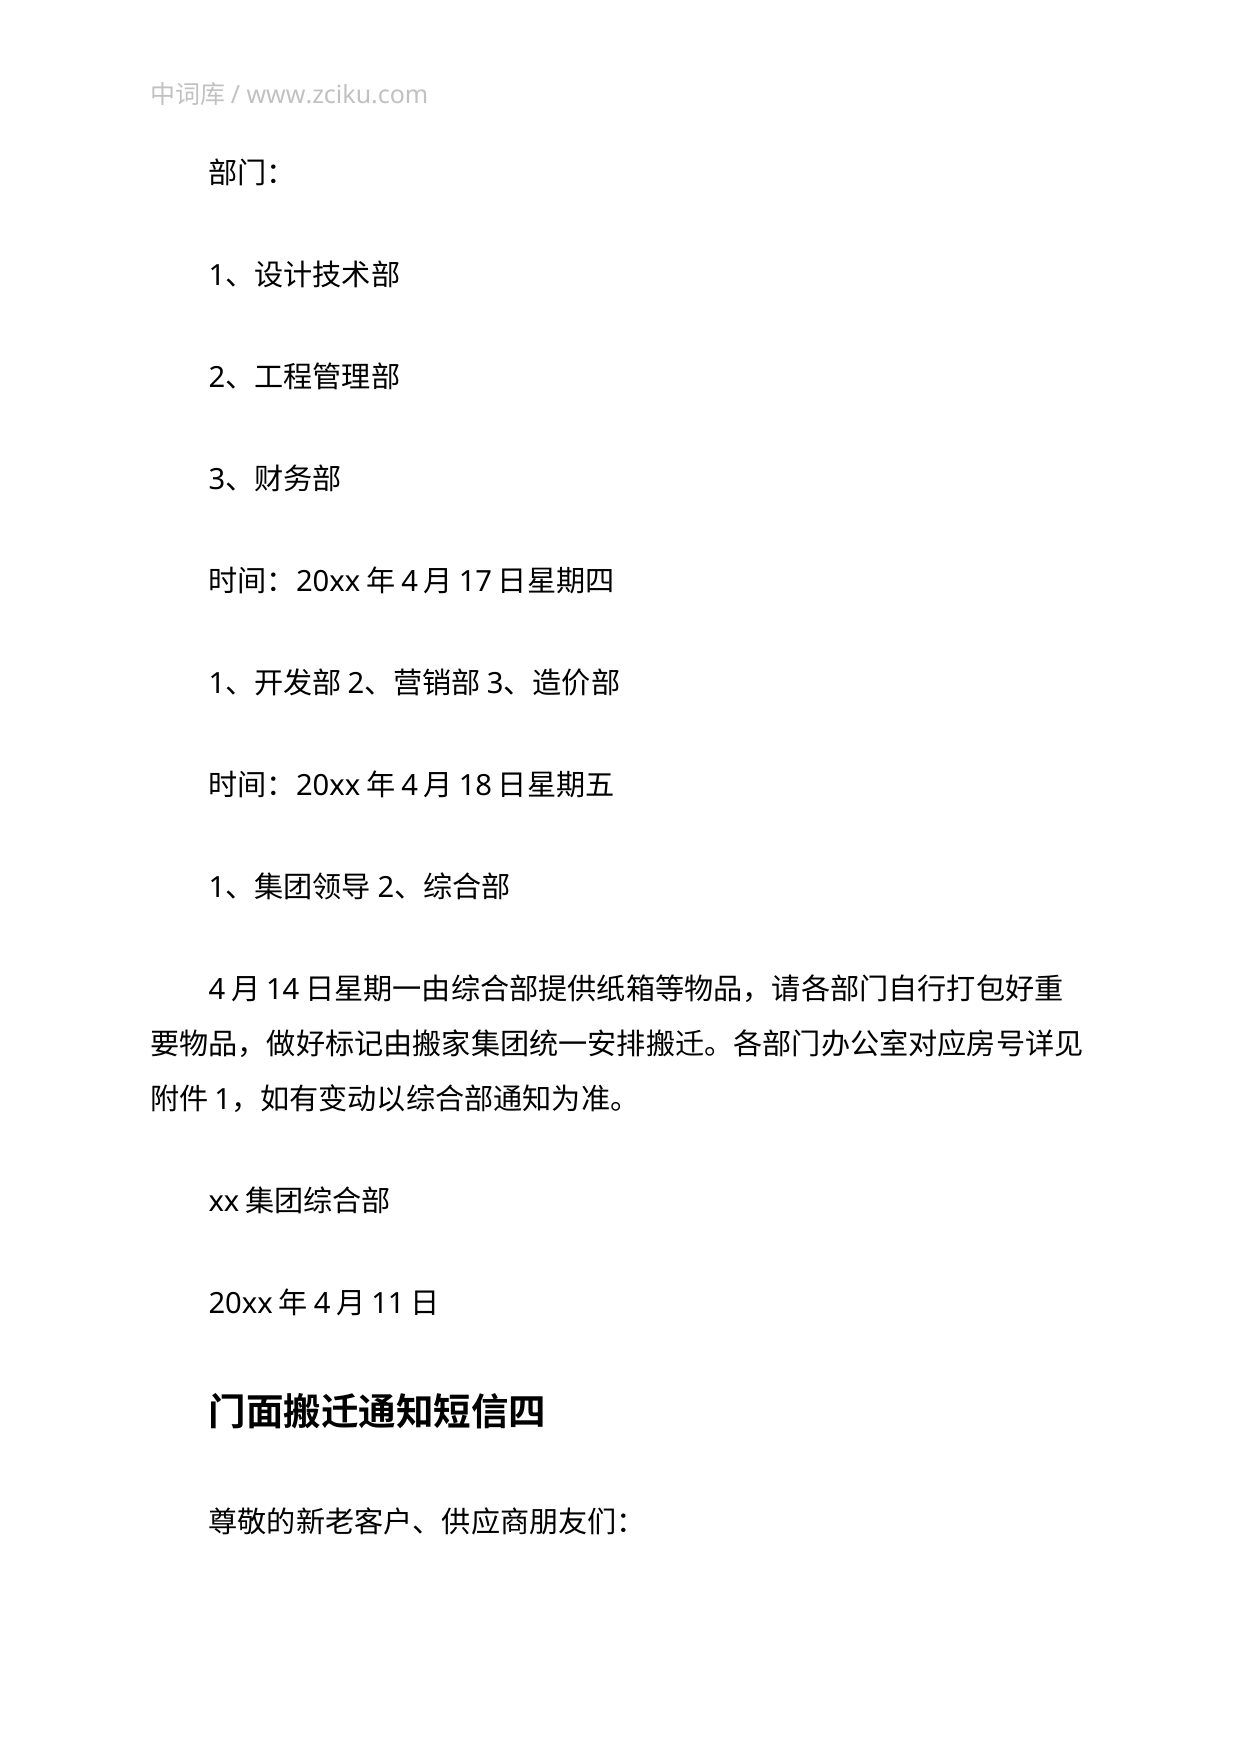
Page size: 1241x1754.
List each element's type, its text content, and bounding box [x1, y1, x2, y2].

text 1、集团领导 2、综合部 [150, 864, 1090, 906]
text 部门： [150, 150, 1090, 192]
text 1、设计技术部 [150, 252, 1090, 294]
text 2、工程管理部 [150, 354, 1090, 396]
text 时间：20xx年4月17日星期四 [150, 558, 1090, 600]
text 尊敬的新老客户、供应商朋友们： [150, 1499, 1090, 1541]
text 1、开发部2、营销部3、造价部 [150, 660, 1090, 702]
text 3、财务部 [150, 456, 1090, 498]
text 20xx年4月11日 [150, 1279, 1090, 1322]
text xx集团综合部 [150, 1177, 1090, 1220]
text 4月14日星期一由综合部提供纸箱等物品，请各部门自行打包好重要物品，做好标记由搬家集团统一安排搬迁。各部门办公室对应房号详见附件1，如有变动以综合部通知为准。 [150, 966, 1090, 1118]
text 门面搬迁通知短信四 [150, 1381, 1090, 1436]
text 时间：20xx年4月18日星期五 [150, 762, 1090, 804]
